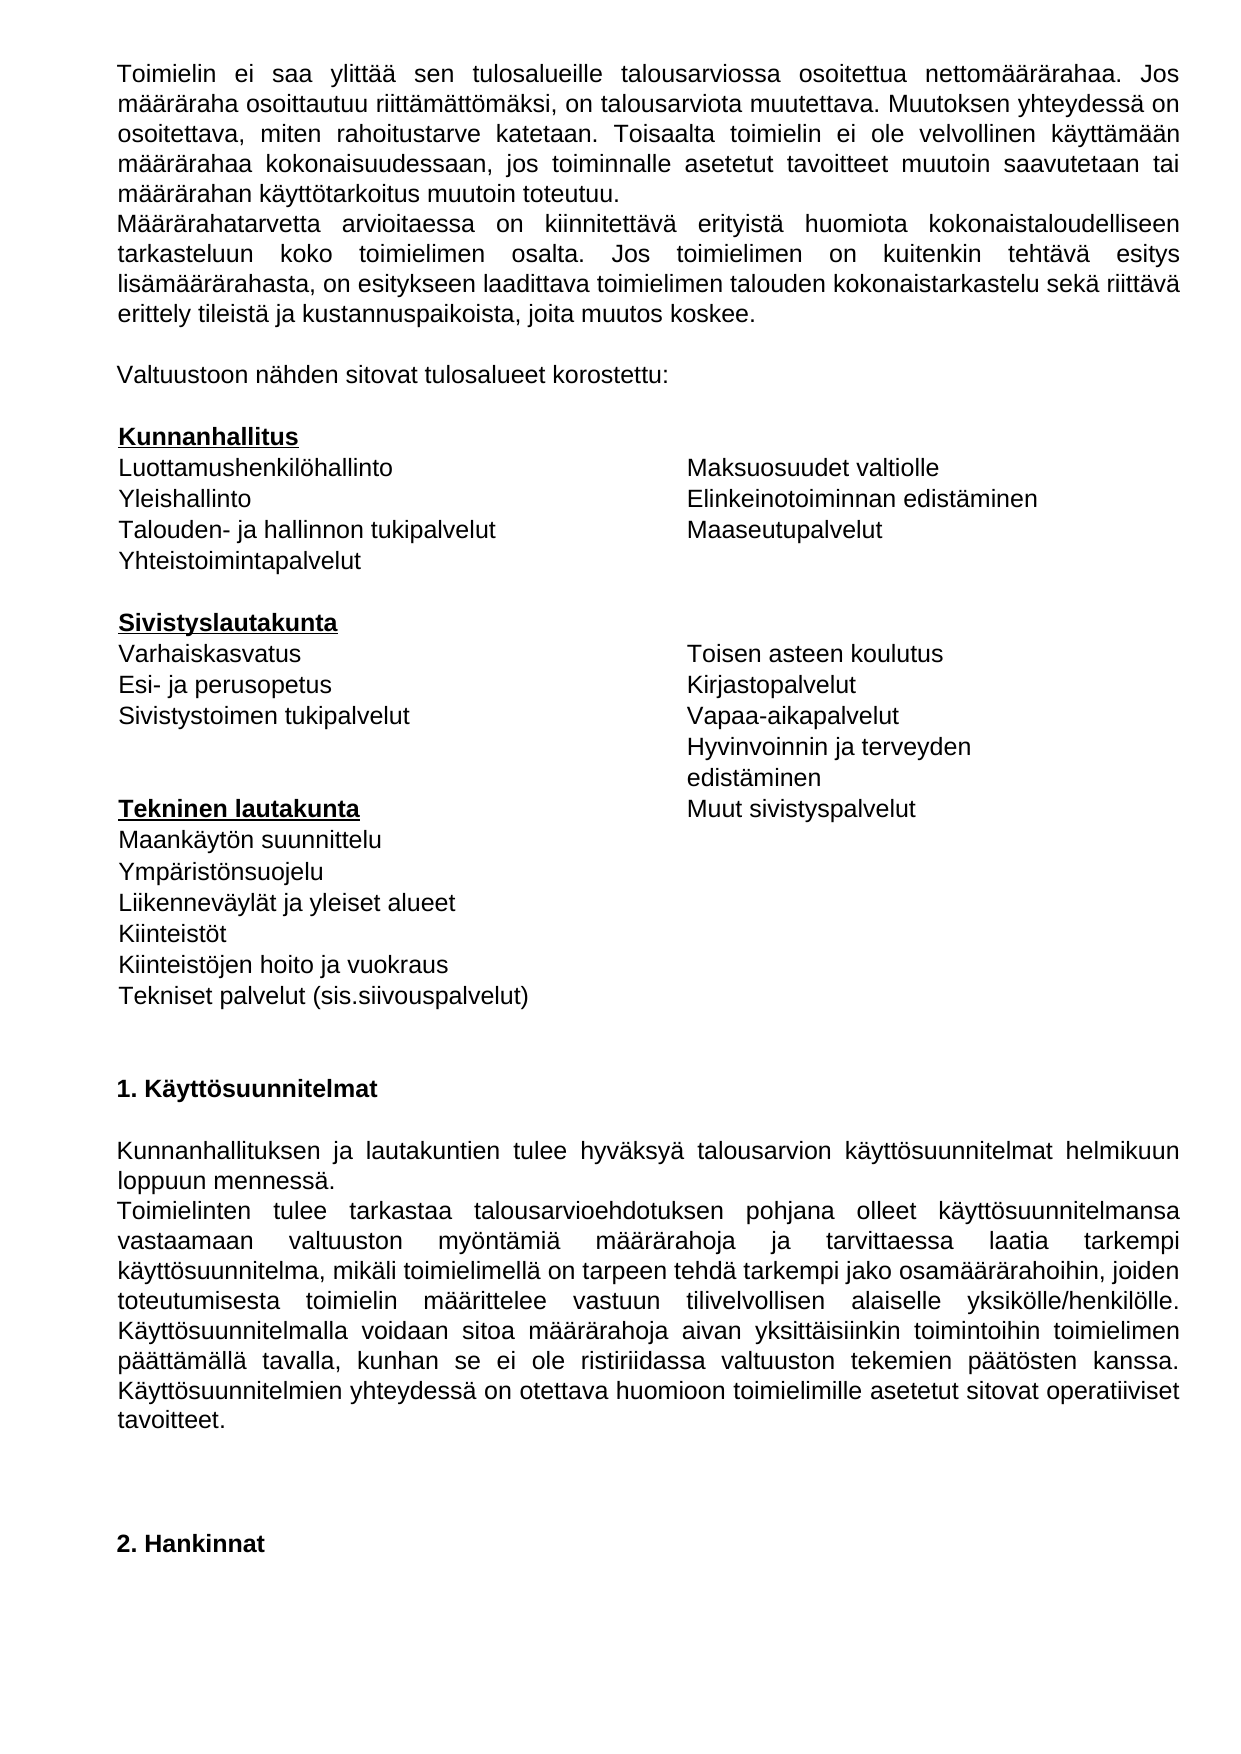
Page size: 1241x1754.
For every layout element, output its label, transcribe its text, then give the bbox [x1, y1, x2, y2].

text Toimielin ei saa ylittää sen tulosalueille talousarviossa osoitettua nettomäärärahaa. Jos määräraha osoittautuu riittämättömäksi, on talousarviota muutettava. Muutoksen yhteydessä on osoitettava, miten rahoitustarve katetaan. Toisaalta toimielin ei ole velvollinen käyttämään määrärahaa kokonaisuudessaan, jos toiminnalle asetetut tavoitteet muutoin saavutetaan tai määrärahan käyttötarkoitus muutoin toteutuu. [116, 59, 1181, 208]
subtitle 2. Hankinnat [116, 1529, 1181, 1558]
text Toimielinten tulee tarkastaa talousarvioehdotuksen pohjana olleet käyttösuunnitelmansa vastaamaan valtuuston myöntämiä määrärahoja ja tarvittaessa laatia tarkempi käyttösuunnitelma, mikäli toimielimellä on tarpeen tehdä tarkempi jako osamäärärahoihin, joiden toteutumisesta toimielin määrittelee vastuun tilivelvollisen alaiselle yksikölle/henkilölle. Käyttösuunnitelmalla voidaan sitoa määrärahoja aivan yksittäisiinkin toimintoihin toimielimen päättämällä tavalla, kunhan se ei ole ristiriidassa valtuuston tekemien päätösten kanssa. Käyttösuunnitelmien yhteydessä on otettava huomioon toimielimille asetetut sitovat operatiiviset tavoitteet. [116, 1196, 1181, 1434]
text Kunnanhallituksen ja lautakuntien tulee hyväksyä talousarvion käyttösuunnitelmat helmikuun loppuun mennessä. [116, 1136, 1181, 1194]
text Valtuustoon nähden sitovat tulosalueet korostettu: [116, 361, 1181, 389]
table_header Luottamushenkilöhallinto Yleishallinto Talouden- ja hallinnon tukipalvelut Yhteistoimintapalvelut Sivistyslautakunta Varhaiskasvatus Esi- ja perusopetus Sivistystoimen tukipalvelut Tekninen lautakunta Maankäytön suunnittelu Ympäristönsuojelu Liikenneväylät ja yleiset alueet Kiinteistöt Kiinteistöjen hoito ja vuokraus Tekniset palvelut (sis.siivouspalvelut) [118, 453, 687, 1043]
text 1. Käyttösuunnitelmat [116, 1074, 1181, 1103]
text Kunnanhallitus [118, 422, 1181, 451]
text Määrärahatarvetta arvioitaessa on kiinnitettävä erityistä huomiota kokonaistaloudelliseen tarkasteluun koko toimielimen osalta. Jos toimielimen on kuitenkin tehtävä esitys lisämäärärahasta, on esitykseen laadittava toimielimen talouden kokonaistarkastelu sekä riittävä erittely tileistä ja kustannuspaikoista, joita muutos koskee. [116, 209, 1181, 328]
table_header Maksuosuudet valtiolle Elinkeinotoiminnan edistäminen Maaseutupalvelut Toisen asteen koulutus Kirjastopalvelut Vapaa-aikapalvelut Hyvinvoinnin ja terveyden edistäminen Muut sivistyspalvelut [687, 453, 1105, 1043]
